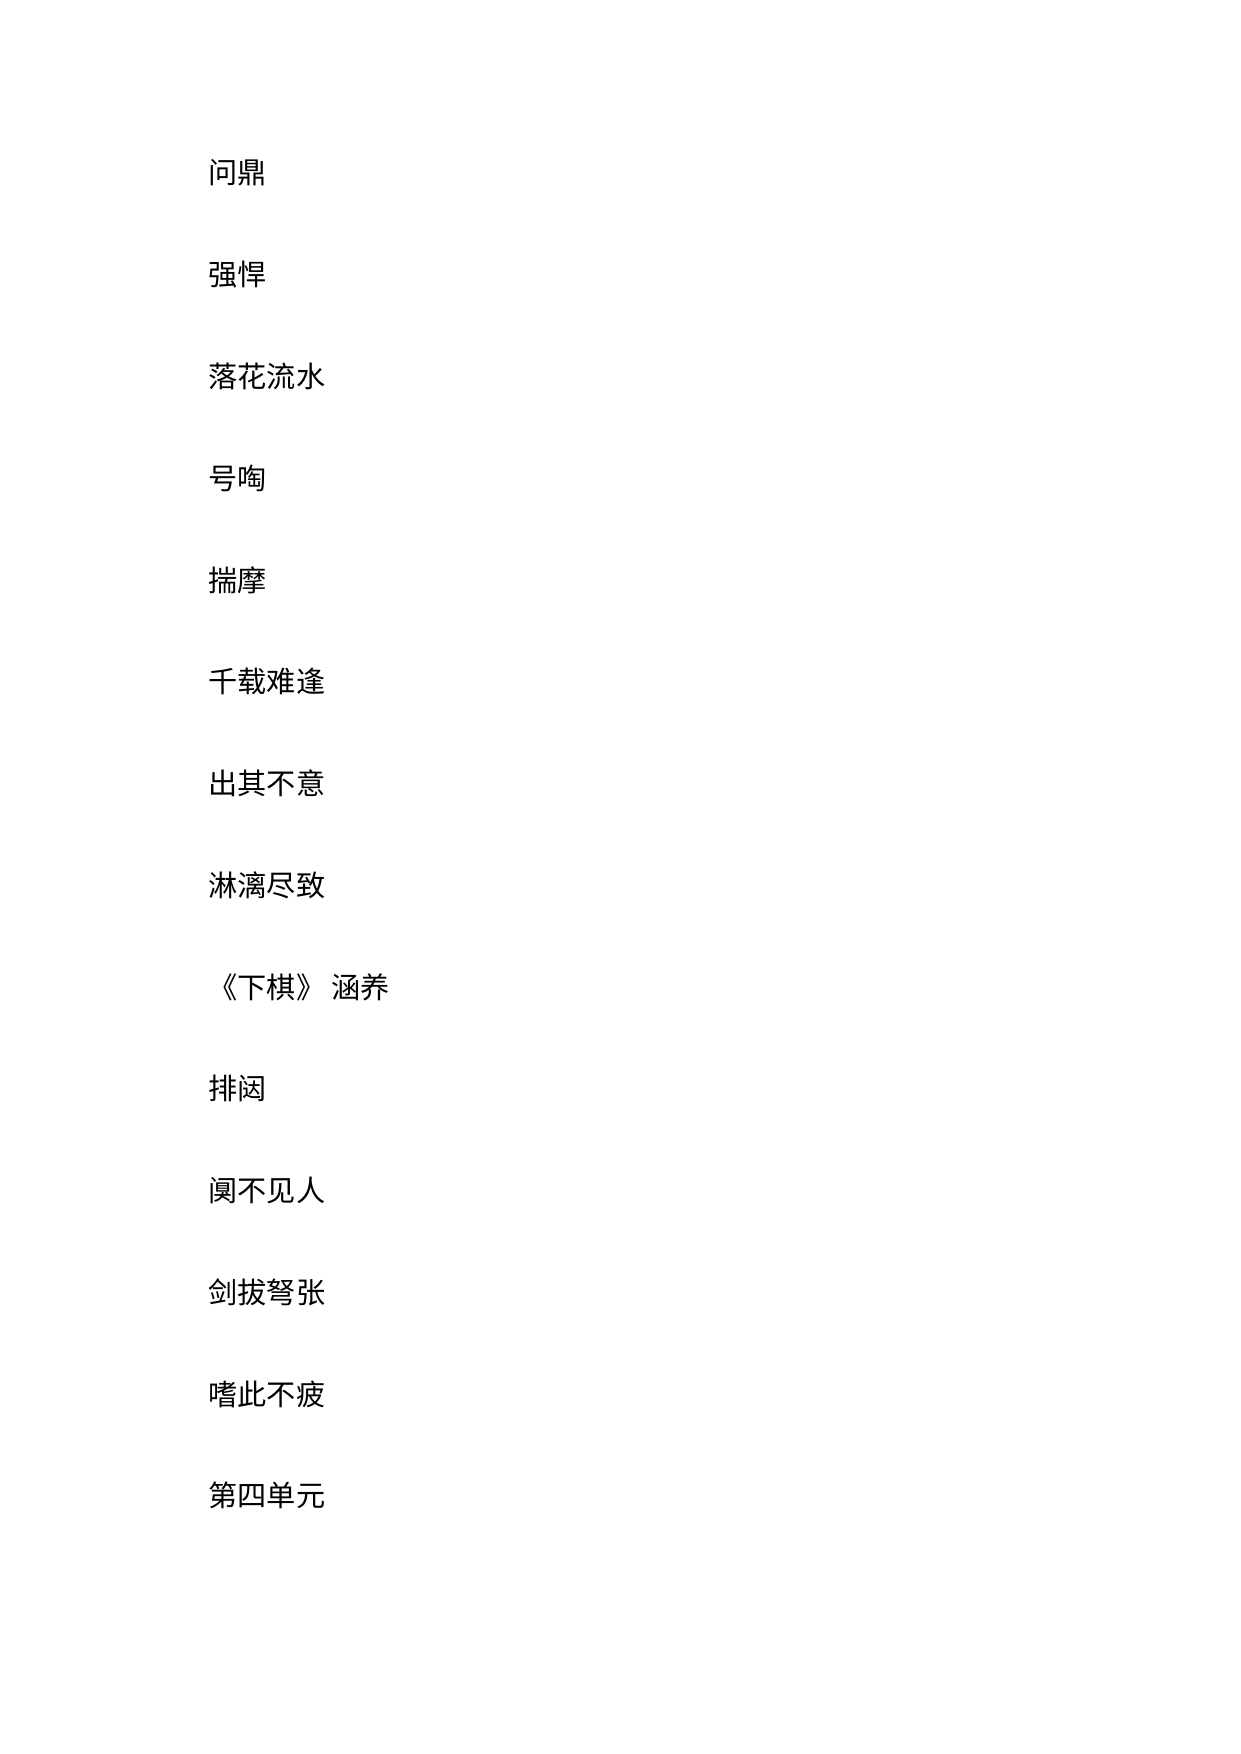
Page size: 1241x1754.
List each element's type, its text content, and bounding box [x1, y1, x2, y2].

text 阒不见人 [150, 1168, 1090, 1210]
text 落花流水 [150, 353, 1090, 396]
text 淋漓尽致 [150, 862, 1090, 905]
text 剑拔弩张 [150, 1269, 1090, 1312]
text 号啕 [150, 455, 1090, 498]
text 揣摩 [150, 557, 1090, 599]
text 嗜此不疲 [150, 1371, 1090, 1413]
text 强悍 [150, 252, 1090, 294]
text 千载难逢 [150, 659, 1090, 701]
text 排闼 [150, 1066, 1090, 1108]
text 出其不意 [150, 761, 1090, 803]
text 第四单元 [150, 1473, 1090, 1515]
text 《下棋》 涵养 [150, 964, 1090, 1006]
text 问鼎 [150, 150, 1090, 192]
